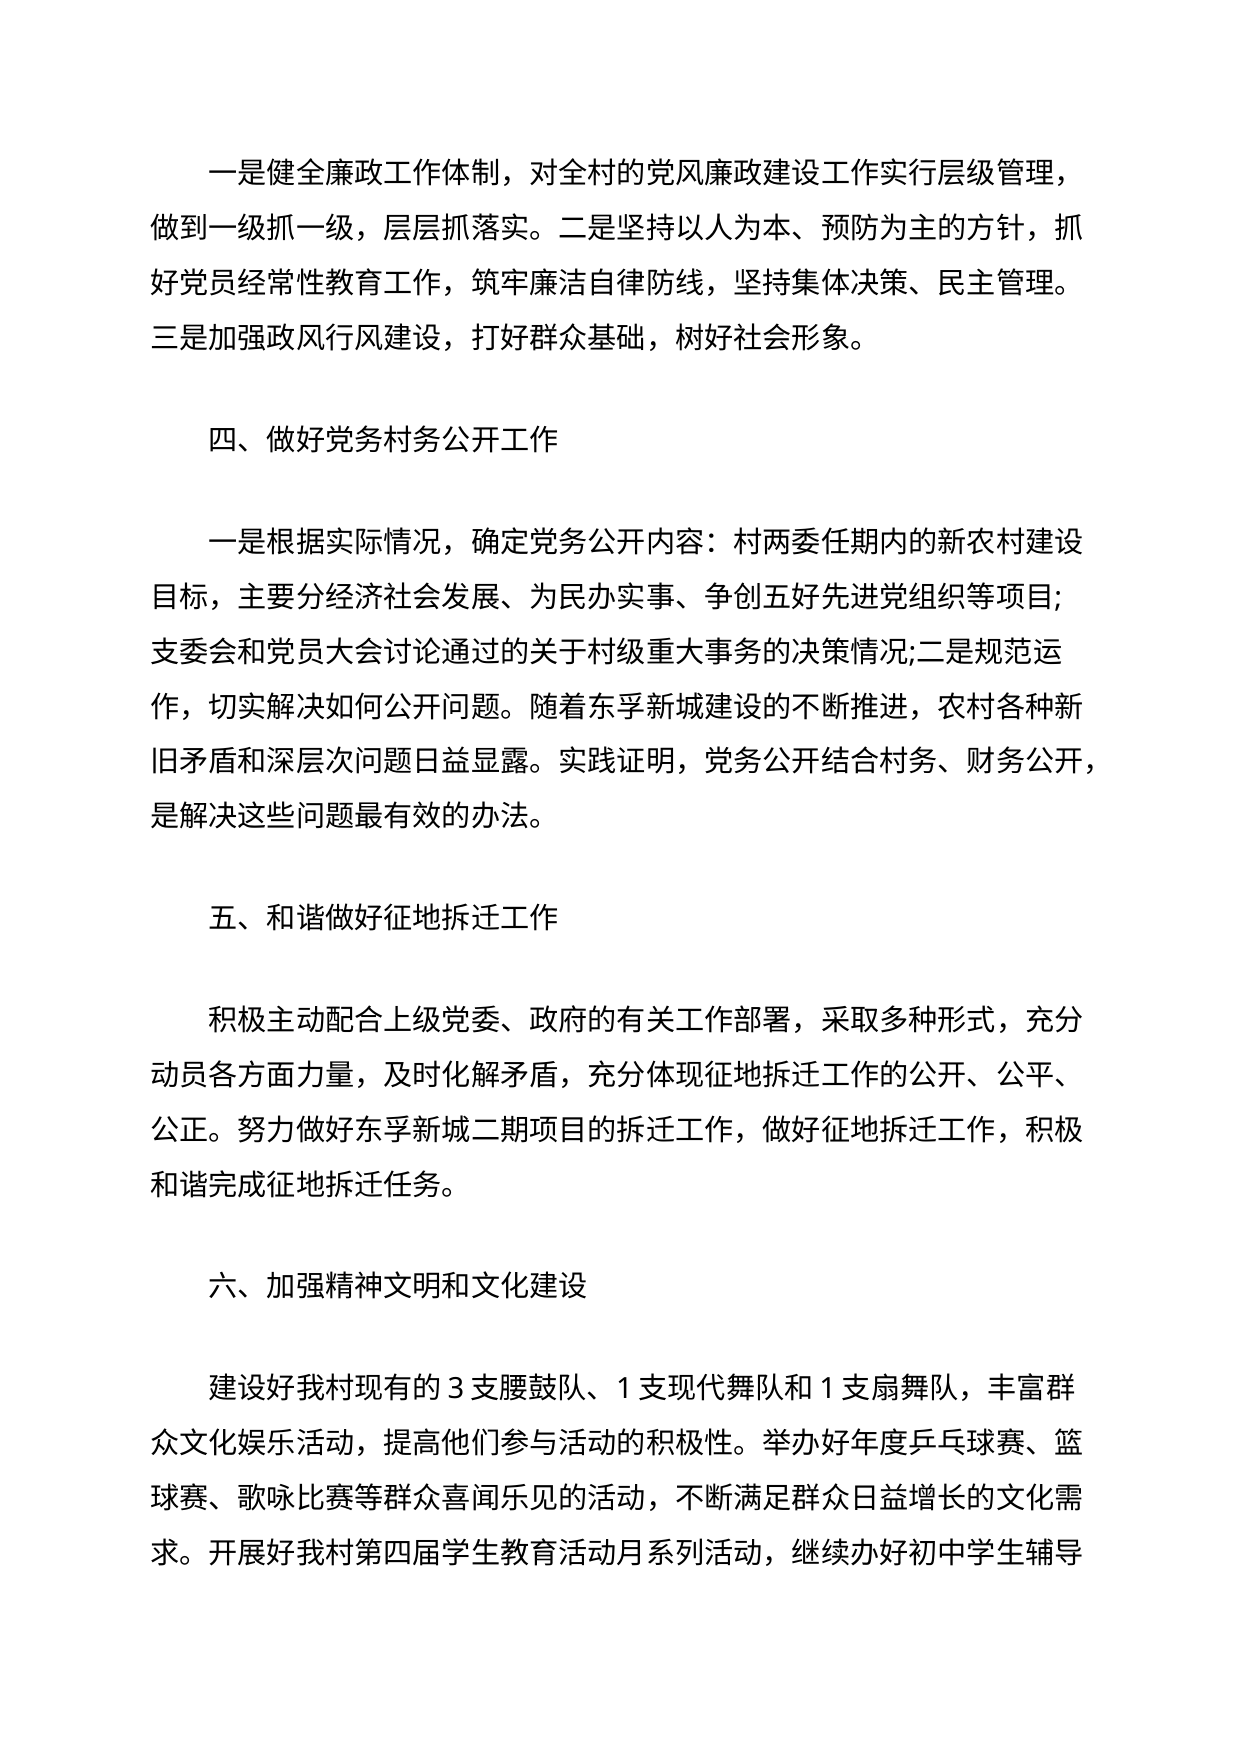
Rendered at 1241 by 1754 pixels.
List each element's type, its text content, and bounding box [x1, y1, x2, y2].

text 一是健全廉政工作体制，对全村的党风廉政建设工作实行层级管理，做到一级抓一级，层层抓落实。二是坚持以人为本、预防为主的方针，抓好党员经常性教育工作，筑牢廉洁自律防线，坚持集体决策、民主管理。三是加强政风行风建设，打好群众基础，树好社会形象。 [150, 150, 1090, 357]
text 一是根据实际情况，确定党务公开内容：村两委任期内的新农村建设目标，主要分经济社会发展、为民办实事、争创五好先进党组织等项目;支委会和党员大会讨论通过的关于村级重大事务的决策情况;二是规范运作，切实解决如何公开问题。随着东孚新城建设的不断推进，农村各种新旧矛盾和深层次问题日益显露。实践证明，党务公开结合村务、财务公开，是解决这些问题最有效的办法。 [150, 518, 1090, 835]
text 六、加强精神文明和文化建设 [150, 1263, 1090, 1305]
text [150, 1365, 1090, 1572]
text 四、做好党务村务公开工作 [150, 416, 1090, 459]
text 五、和谐做好征地拆迁工作 [150, 895, 1090, 937]
text 积极主动配合上级党委、政府的有关工作部署，采取多种形式，充分动员各方面力量，及时化解矛盾，充分体现征地拆迁工作的公开、公平、公正。努力做好东孚新城二期项目的拆迁工作，做好征地拆迁工作，积极和谐完成征地拆迁任务。 [150, 996, 1090, 1203]
